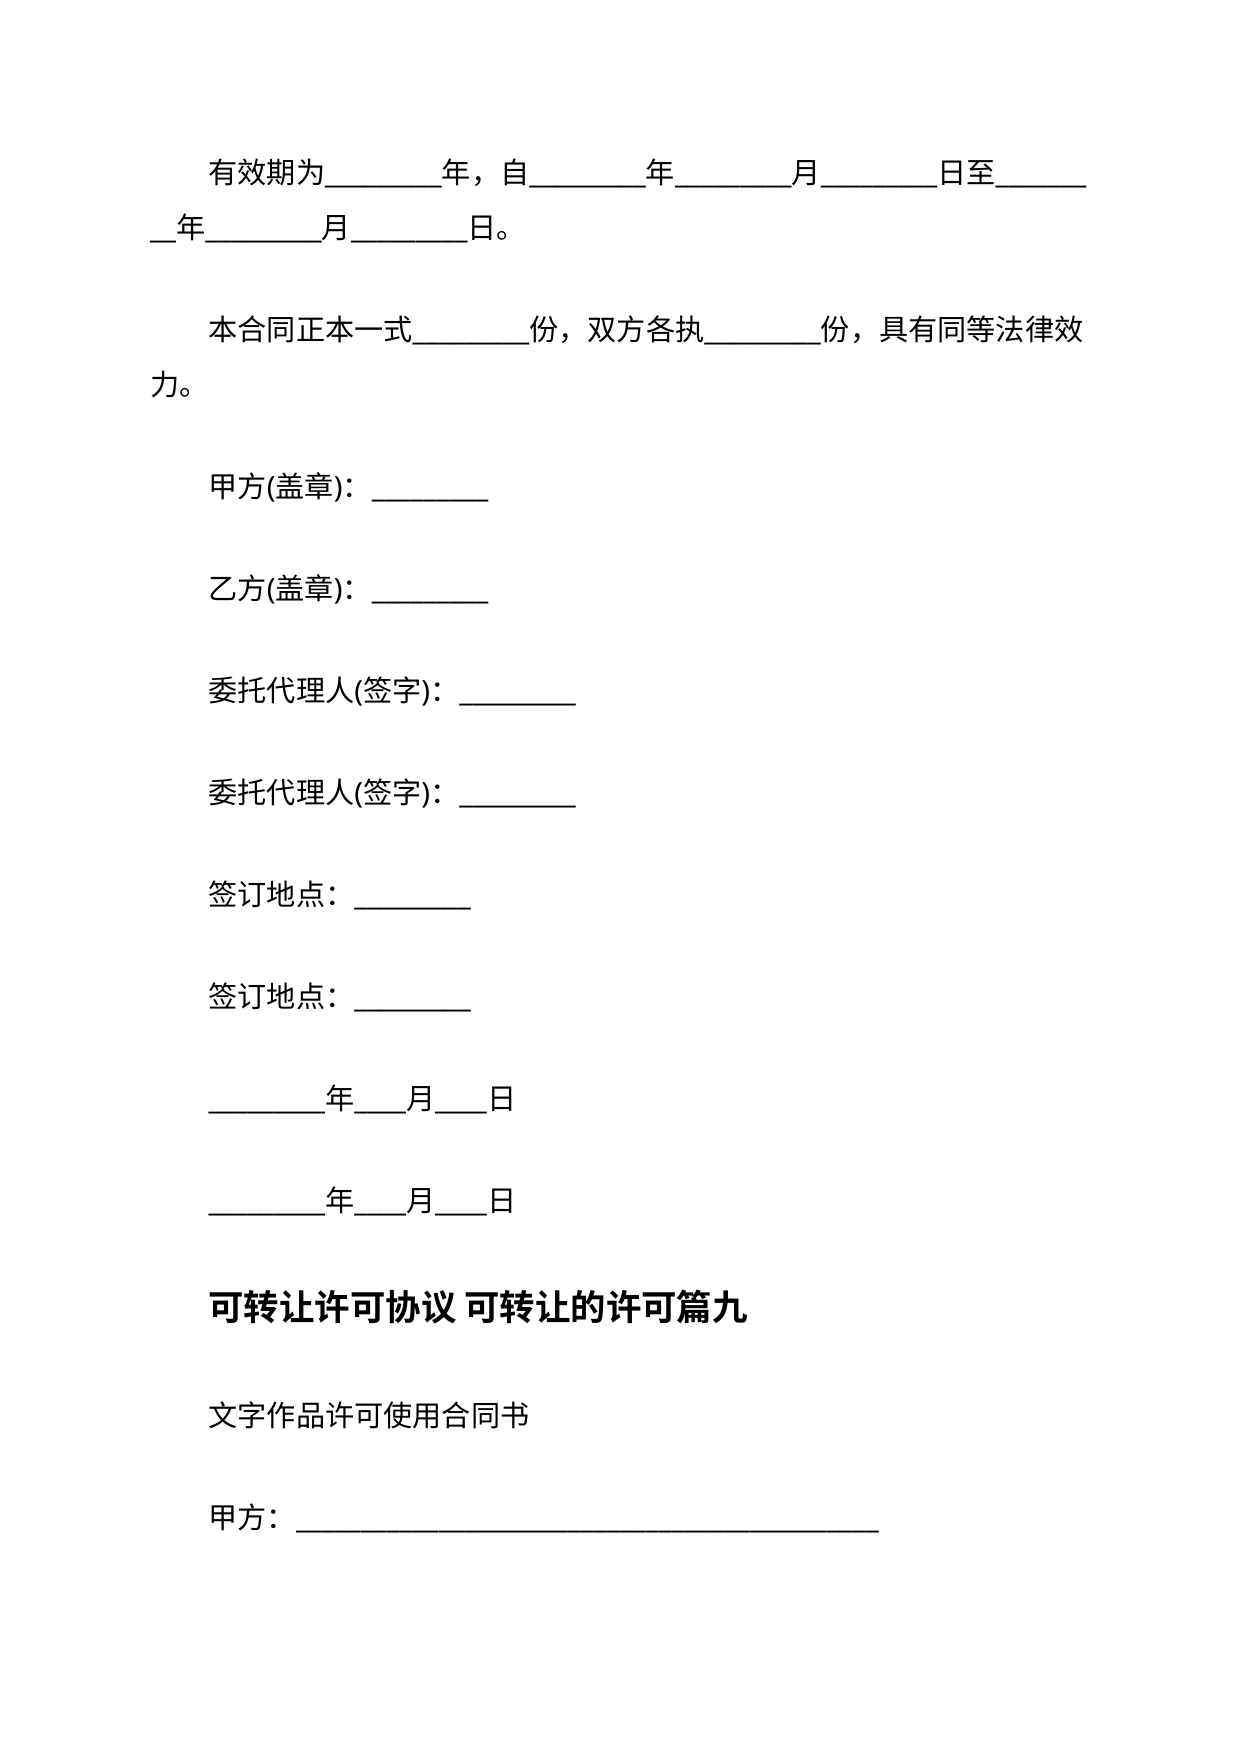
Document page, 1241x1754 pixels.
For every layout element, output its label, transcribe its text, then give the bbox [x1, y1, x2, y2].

text _________年____月____日 [150, 1076, 1090, 1118]
text 签订地点：_________ [150, 872, 1090, 914]
text 本合同正本一式_________份，双方各执_________份，具有同等法律效力。 [150, 307, 1090, 404]
text 文字作品许可使用合同书 [150, 1393, 1090, 1435]
text 委托代理人(签字)：_________ [150, 770, 1090, 812]
text 乙方(盖章)：_________ [150, 566, 1090, 608]
text 甲方：_____________________________________________ [150, 1495, 1090, 1537]
text 甲方(盖章)：_________ [150, 464, 1090, 506]
text 委托代理人(签字)：_________ [150, 668, 1090, 710]
text 签订地点：_________ [150, 974, 1090, 1016]
text 可转让许可协议 可转让的许可篇九 [150, 1279, 1090, 1331]
text 有效期为_________年，自_________年_________月_________日至_________年_________月_________日。 [150, 150, 1090, 247]
text _________年____月____日 [150, 1178, 1090, 1220]
